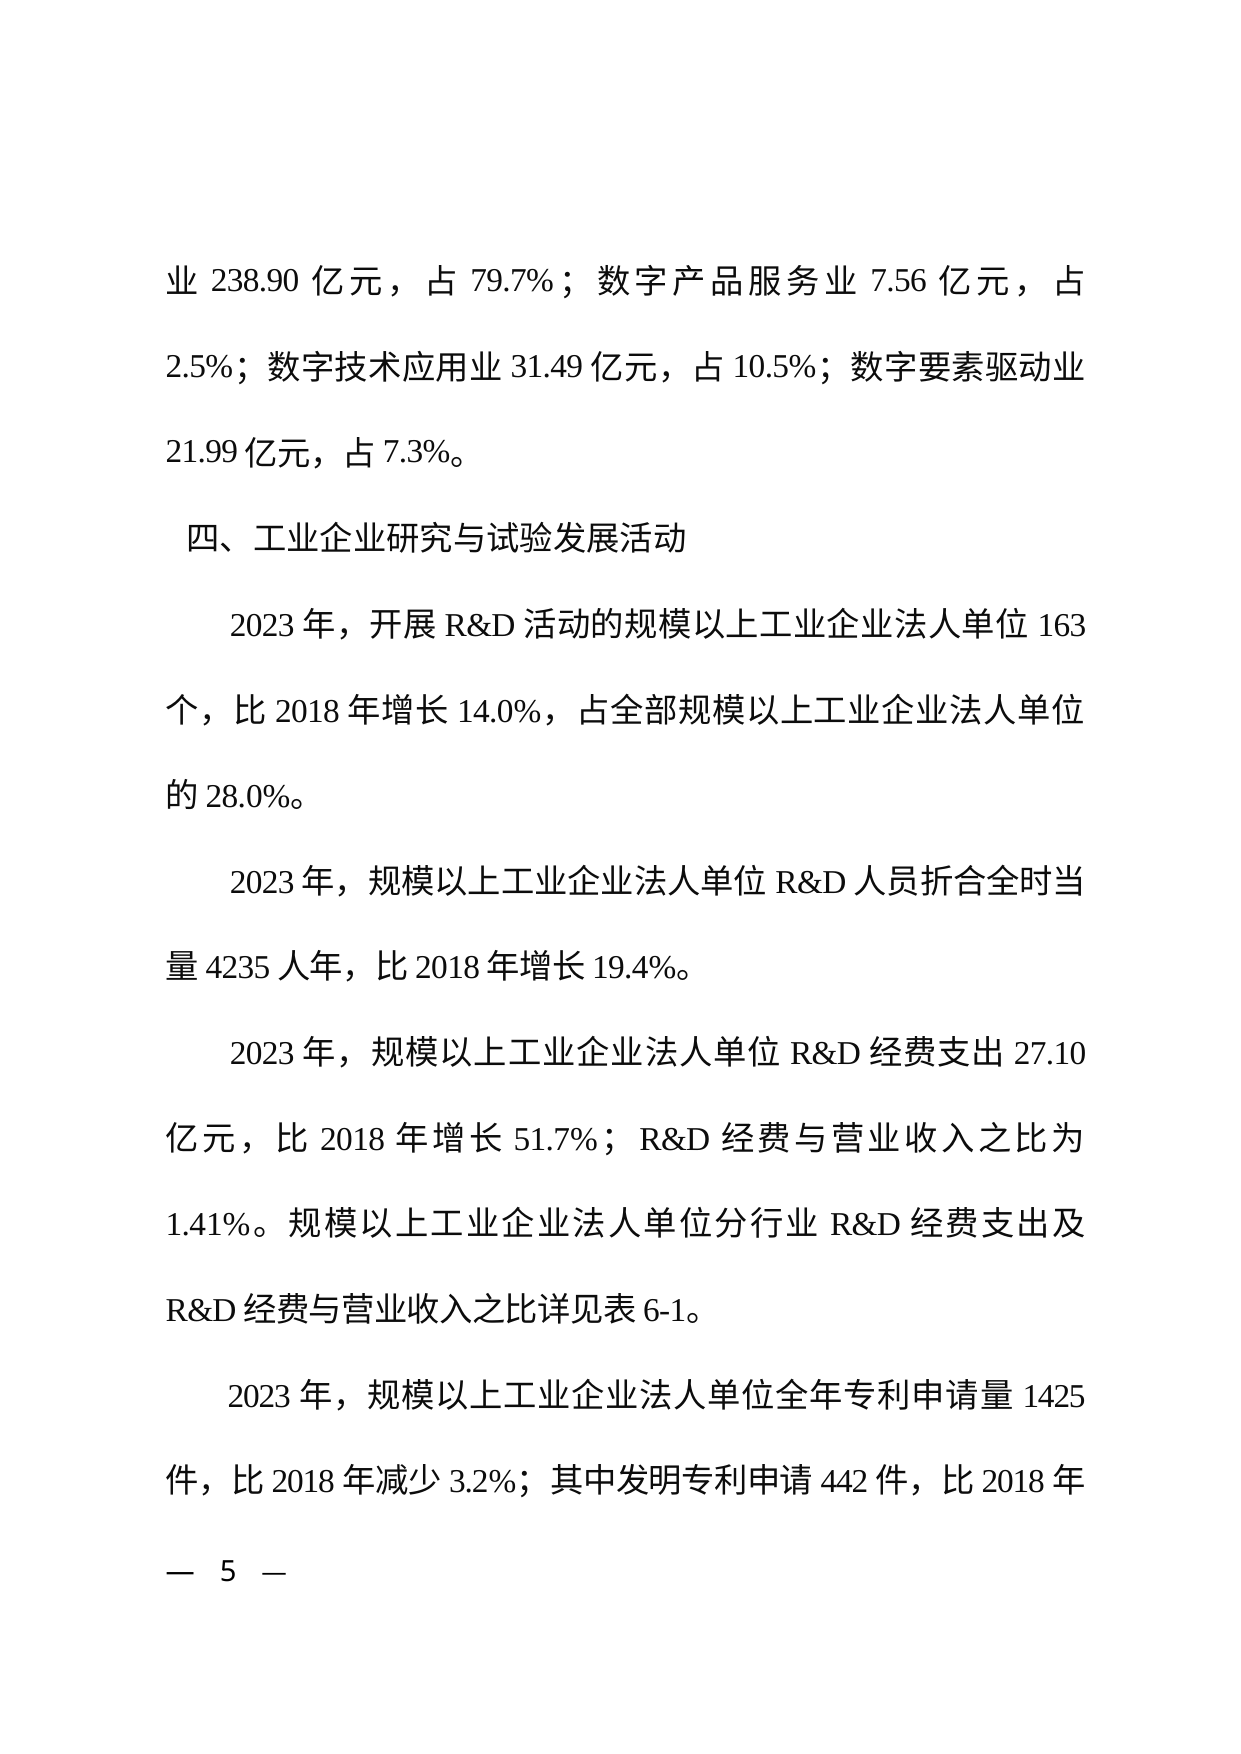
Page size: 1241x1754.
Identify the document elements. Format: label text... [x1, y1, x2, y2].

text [165, 237, 1087, 493]
text 2023年，规模以上工业企业法人单位R&D经费支出27.10亿元，比2018年增长51.7%；R&D经费与营业收入之比为1.41%。规模以上工业企业法人单位分行业R&D经费支出及R&D经费与营业收入之比详见表6-1。 [165, 1007, 1087, 1350]
text 2023年，规模以上工业企业法人单位R&D人员折合全时当量4235人年，比2018年增长19.4%。 [165, 836, 1087, 1007]
text 四、工业企业研究与试验发展活动 [165, 493, 1087, 579]
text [165, 1350, 1087, 1521]
text 2023年，开展R&D活动的规模以上工业企业法人单位163个，比2018年增长14.0%，占全部规模以上工业企业法人单位的28.0%。 [165, 579, 1087, 836]
